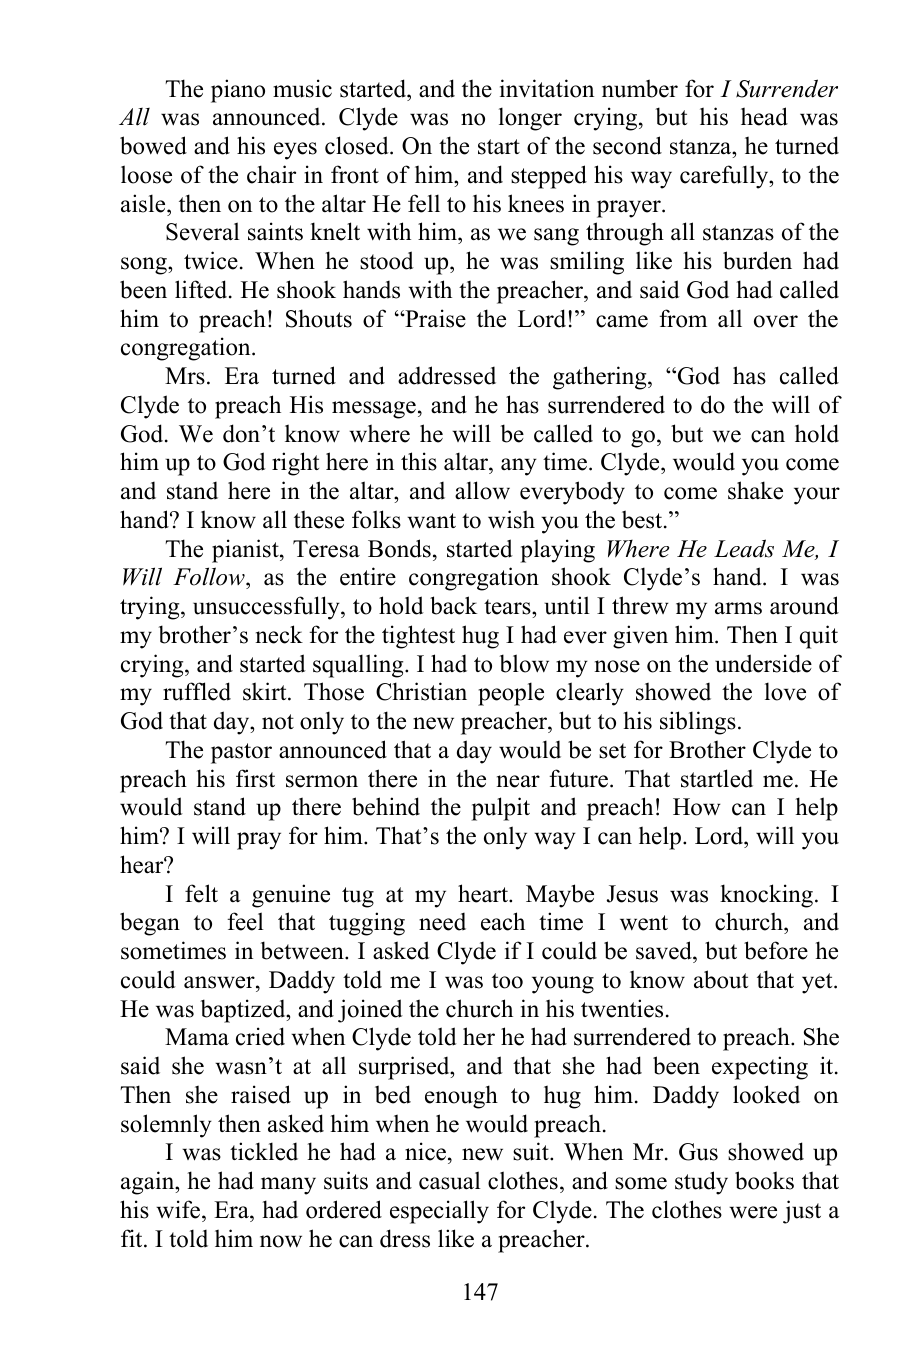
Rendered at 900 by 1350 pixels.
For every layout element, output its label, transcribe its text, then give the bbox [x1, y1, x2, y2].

text I was tickled he had a nice, new suit. When Mr. Gus showed up again, he had many suits and casual clothes, and some study books that his wife, Era, had ordered especially for Clyde. The clothes were just a fit. I told him now he can dress like a preacher. [120, 1137, 840, 1252]
text Several saints knelt with him, as we sang through all stanzas of the song, twice. When he stood up, he was smiling like his burden had been lifted. He shook hands with the preacher, and said God had called him to preach! Shouts of “Praise the Lord!” came from all over the congregation. [120, 217, 840, 361]
text I felt a genuine tug at my heart. Maybe Jesus was knocking. I began to feel that tugging need each time I went to church, and sometimes in between. I asked Clyde if I could be saved, but before he could answer, Daddy told me I was too young to know about that yet. He was baptized, and joined the church in his twenties. [120, 879, 840, 1022]
text The pianist, Teresa Bonds, started playing Where He Leads Me, I Will Follow, as the entire congregation shook Clyde’s hand. I was trying, unsuccessfully, to hold back tears, until I threw my arms around my brother’s neck for the tightest hug I had ever given him. Then I quit crying, and started squalling. I had to blow my nose on the underside of my ruffled skirt. Those Christian people clearly showed the love of God that day, not only to the new preacher, but to his siblings. [120, 534, 840, 735]
text The pastor announced that a day would be set for Brother Clyde to preach his first sermon there in the near future. That startled me. He would stand up there behind the pulpit and preach! How can I help him? I will pray for him. That’s the only way I can help. Lord, will you hear? [120, 735, 840, 879]
text Mrs. Era turned and addressed the gathering, “God has called Clyde to preach His message, and he has surrendered to do the will of God. We don’t know where he will be called to go, but we can hold him up to God right here in this altar, any time. Clyde, would you come and stand here in the altar, and allow everybody to come shake your hand? I know all these folks want to wish you the best.” [120, 361, 840, 534]
text The piano music started, and the invitation number for I Surrender All was announced. Clyde was no longer crying, but his head was bowed and his eyes closed. On the start of the second stanza, he turned loose of the chair in front of him, and stepped his way carefully, to the aisle, then on to the altar He fell to his knees in prayer. [120, 74, 840, 217]
text Mama cried when Clyde told her he had surrendered to preach. She said she wasn’t at all surprised, and that she had been expecting it. Then she raised up in bed enough to hug him. Daddy looked on solemnly then asked him when he would preach. [120, 1022, 840, 1137]
